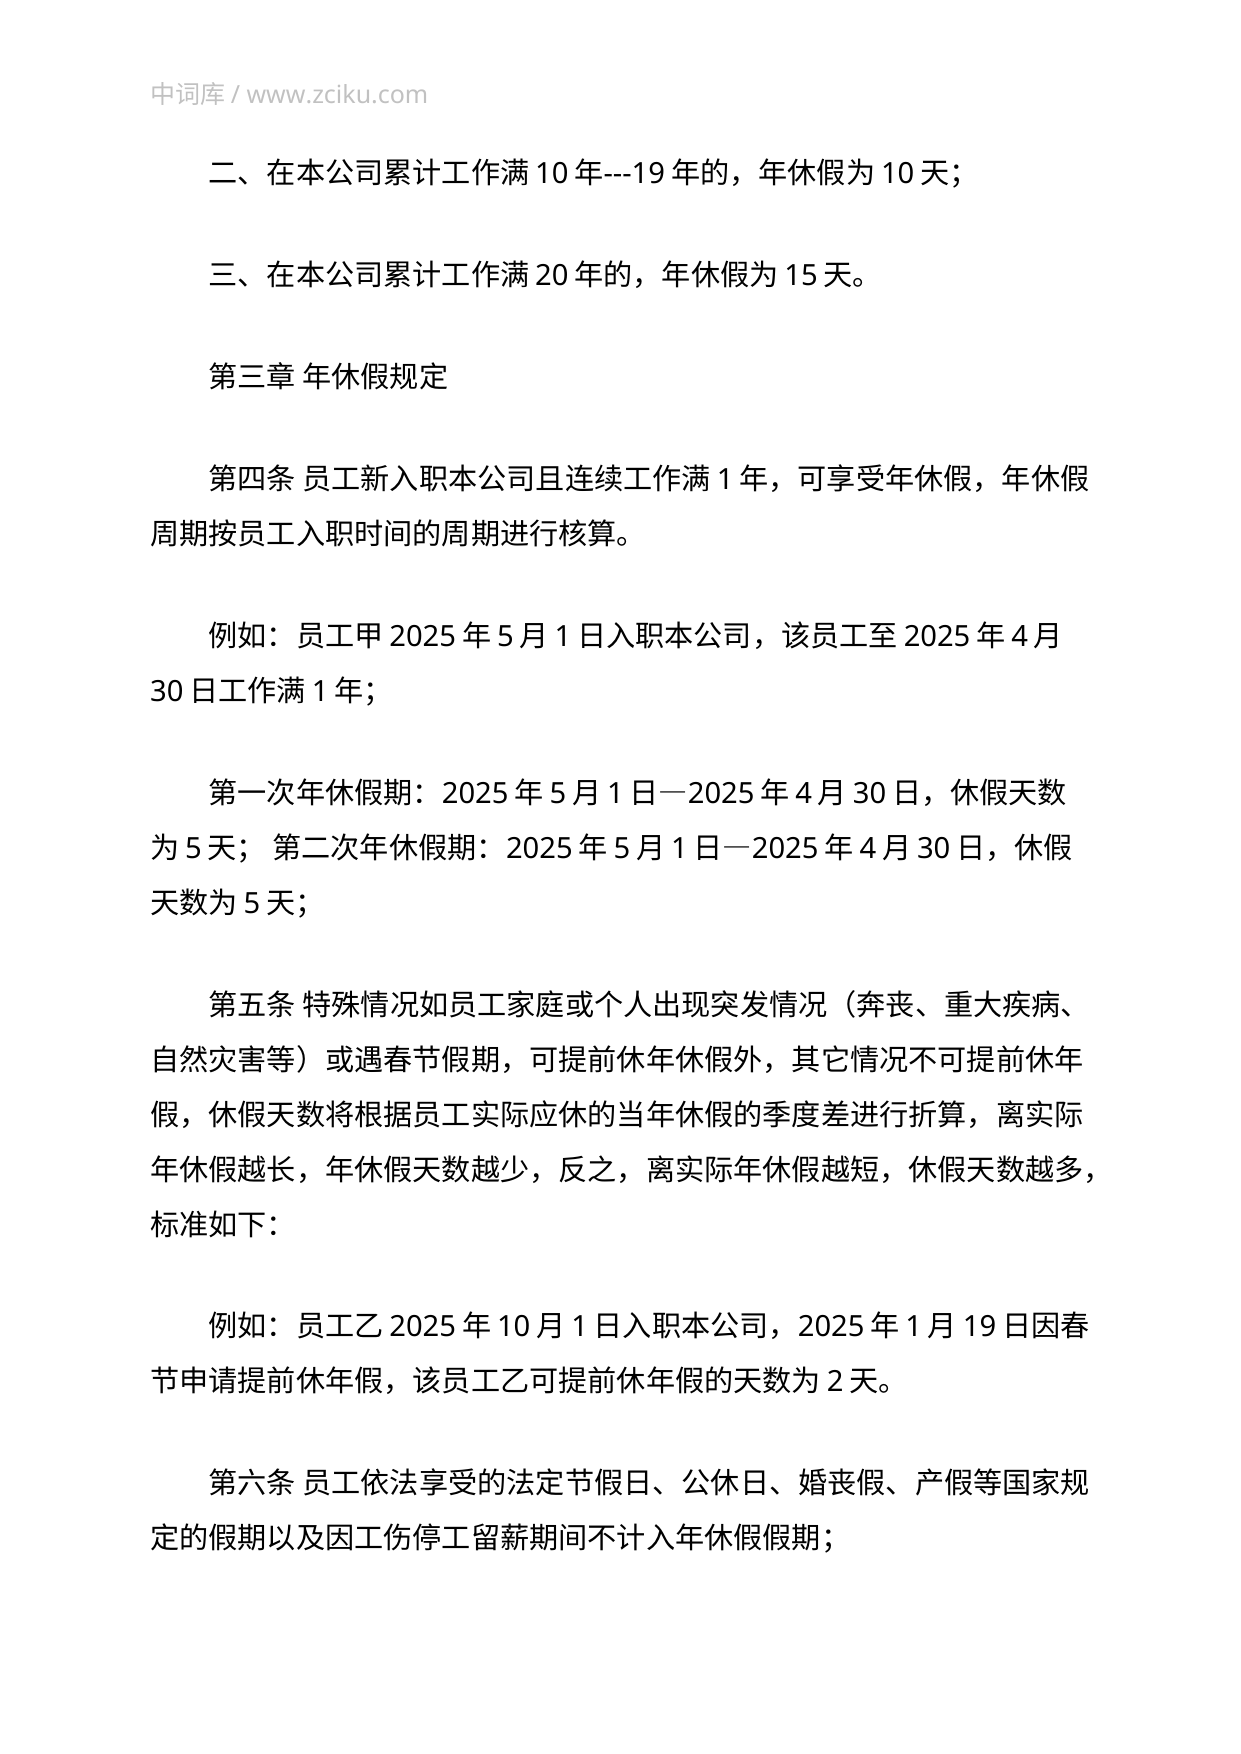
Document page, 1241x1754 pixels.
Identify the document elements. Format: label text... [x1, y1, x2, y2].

text 二、在本公司累计工作满10年---19年的，年休假为10天； [150, 150, 1090, 192]
text 三、在本公司累计工作满20年的，年休假为15天。 [150, 252, 1090, 294]
text 第五条 特殊情况如员工家庭或个人出现突发情况（奔丧、重大疾病、自然灾害等）或遇春节假期，可提前休年休假外，其它情况不可提前休年假，休假天数将根据员工实际应休的当年休假的季度差进行折算，离实际年休假越长，年休假天数越少，反之，离实际年休假越短，休假天数越多，标准如下： [150, 981, 1090, 1243]
text 第三章 年休假规定 [150, 354, 1090, 396]
text 第六条 员工依法享受的法定节假日、公休日、婚丧假、产假等国家规定的假期以及因工伤停工留薪期间不计入年休假假期； [150, 1460, 1090, 1557]
text 例如：员工乙2025年10月1日入职本公司，2025年1月19日因春节申请提前休年假，该员工乙可提前休年假的天数为2天。 [150, 1303, 1090, 1400]
text 第一次年休假期：2025年5月1日—2025年4月30日，休假天数为5天； 第二次年休假期：2025年5月1日—2025年4月30日，休假天数为5天； [150, 769, 1090, 922]
text 例如：员工甲2025年5月1日入职本公司，该员工至2025年4月30日工作满1年； [150, 612, 1090, 710]
text 第四条 员工新入职本公司且连续工作满1年，可享受年休假，年休假周期按员工入职时间的周期进行核算。 [150, 456, 1090, 553]
